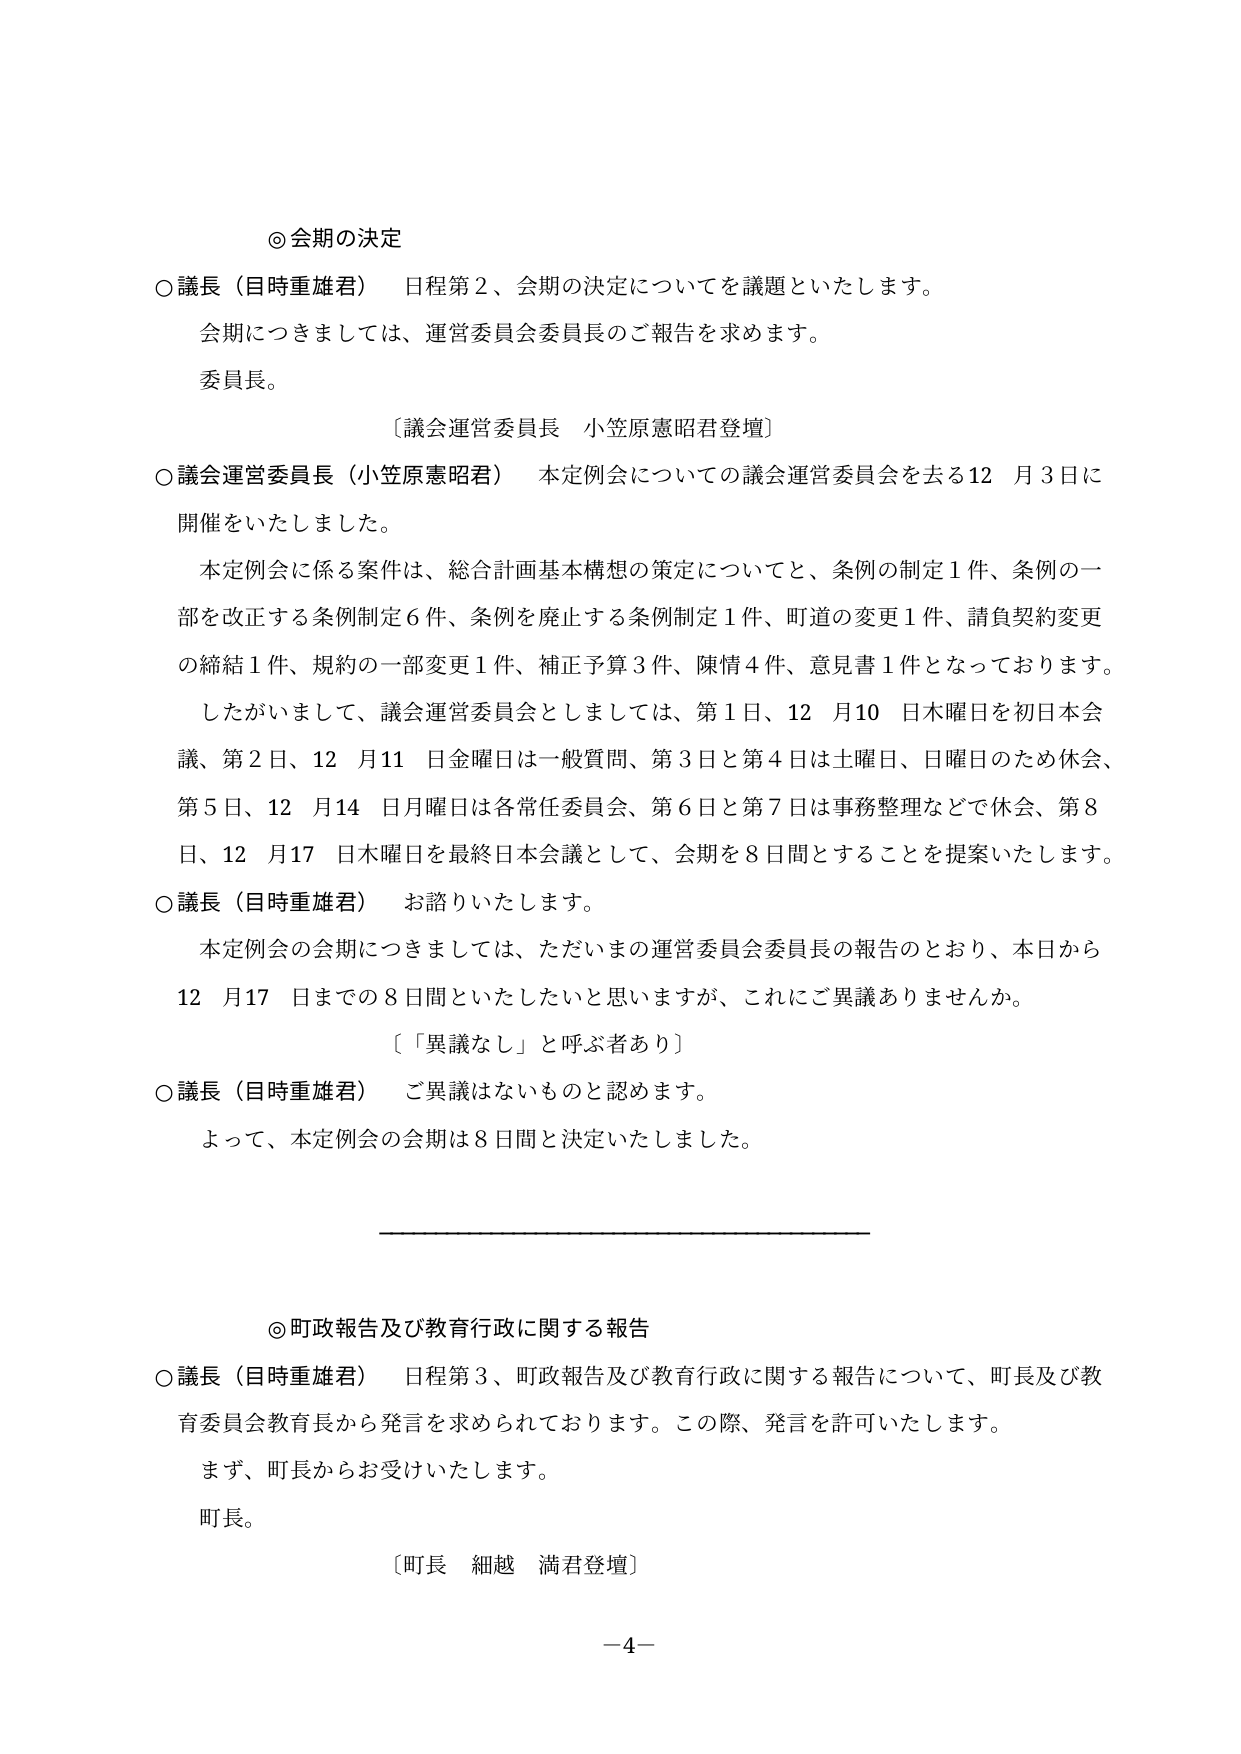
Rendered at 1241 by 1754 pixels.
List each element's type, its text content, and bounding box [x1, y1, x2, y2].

text 本定例会の会期につきましては、ただいまの運営委員会委員長の報告のとおり、本日から12月17日までの８日間といたしたいと思いますが、これにご異議ありませんか。 [154, 924, 1104, 1019]
text 委員長。 [154, 356, 1104, 403]
text よって、本定例会の会期は８日間と決定いたしました。 [154, 1114, 1104, 1161]
text 〔町長 細越 満君登壇〕 [380, 1541, 1104, 1588]
text 会期につきましては、運営委員会委員長のご報告を求めます。 [154, 308, 1104, 356]
text 本定例会に係る案件は、総合計画基本構想の策定についてと、条例の制定１件、条例の一部を改正する条例制定６件、条例を廃止する条例制定１件、町道の変更１件、請負契約変更の締結１件、規約の一部変更１件、補正予算３件、陳情４件、意見書１件となっております。 [154, 545, 1104, 687]
text ◎会期の決定 [267, 213, 991, 261]
text ○議長（目時重雄君） お諮りいたします。 [154, 877, 1104, 924]
text ○議長（目時重雄君） 日程第２、会期の決定についてを議題といたします。 [154, 261, 1104, 308]
text 町長。 [154, 1493, 1104, 1541]
text ○議会運営委員長（小笠原憲昭君） 本定例会についての議会運営委員会を去る12月３日に開催をいたしました。 [154, 450, 1104, 545]
text したがいまして、議会運営委員会としましては、第１日、12月10日木曜日を初日本会議、第２日、12月11日金曜日は一般質問、第３日と第４日は土曜日、日曜日のため休会、第５日、12月14日月曜日は各常任委員会、第６日と第７日は事務整理などで休会、第８日、12月17日木曜日を最終日本会議として、会期を８日間とすることを提案いたします。 [154, 687, 1104, 877]
text ○議長（目時重雄君） ご異議はないものと認めます。 [154, 1067, 1104, 1114]
text 〔議会運営委員長 小笠原憲昭君登壇〕 [380, 403, 1104, 450]
text ◎町政報告及び教育行政に関する報告 [267, 1303, 991, 1351]
text ○議長（目時重雄君） 日程第３、町政報告及び教育行政に関する報告について、町長及び教育委員会教育長から発言を求められております。この際、発言を許可いたします。 [154, 1351, 1104, 1446]
text ──────────────────────────────────────────── [144, 1209, 1104, 1256]
text まず、町長からお受けいたします。 [154, 1446, 1104, 1493]
text 〔「異議なし」と呼ぶ者あり〕 [380, 1019, 1104, 1067]
